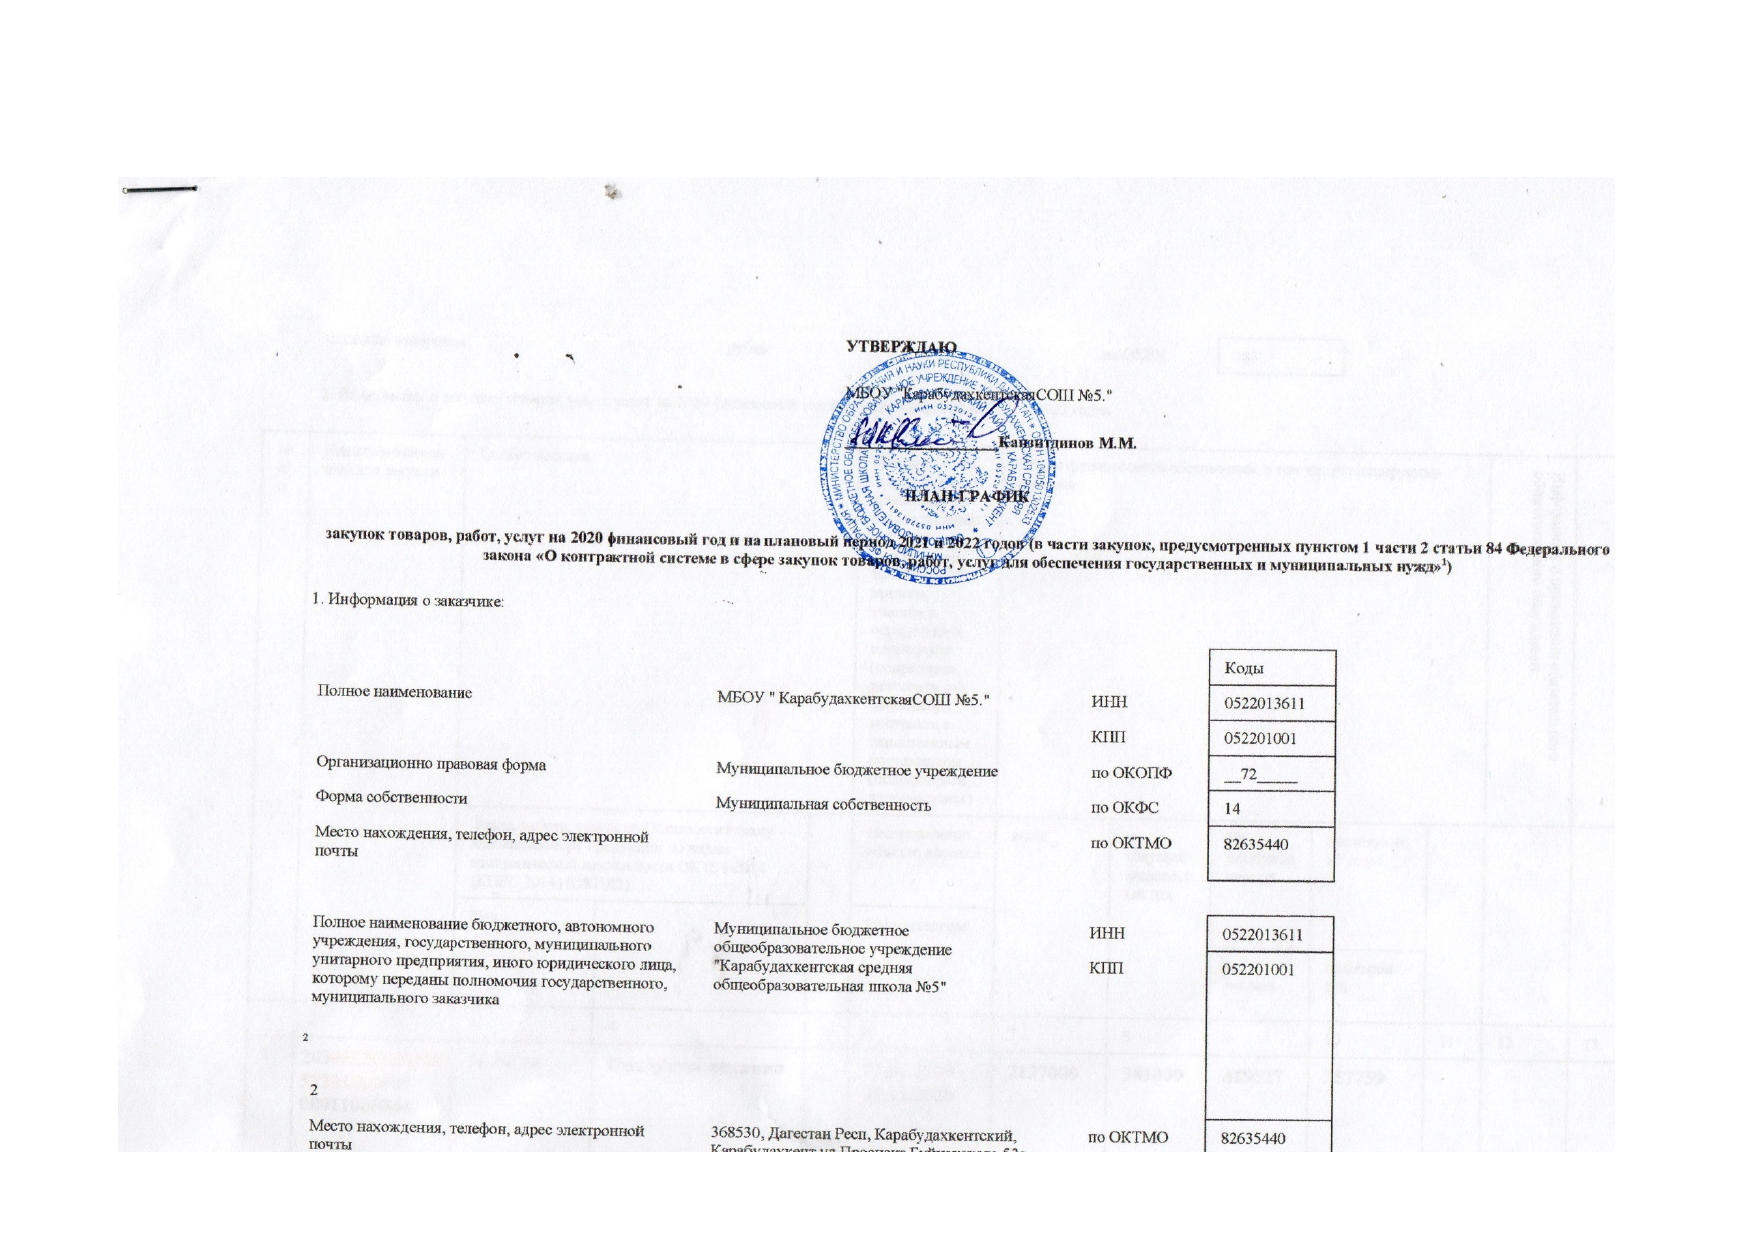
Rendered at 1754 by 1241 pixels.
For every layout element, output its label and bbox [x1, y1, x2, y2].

picture [118, 177, 1616, 1152]
